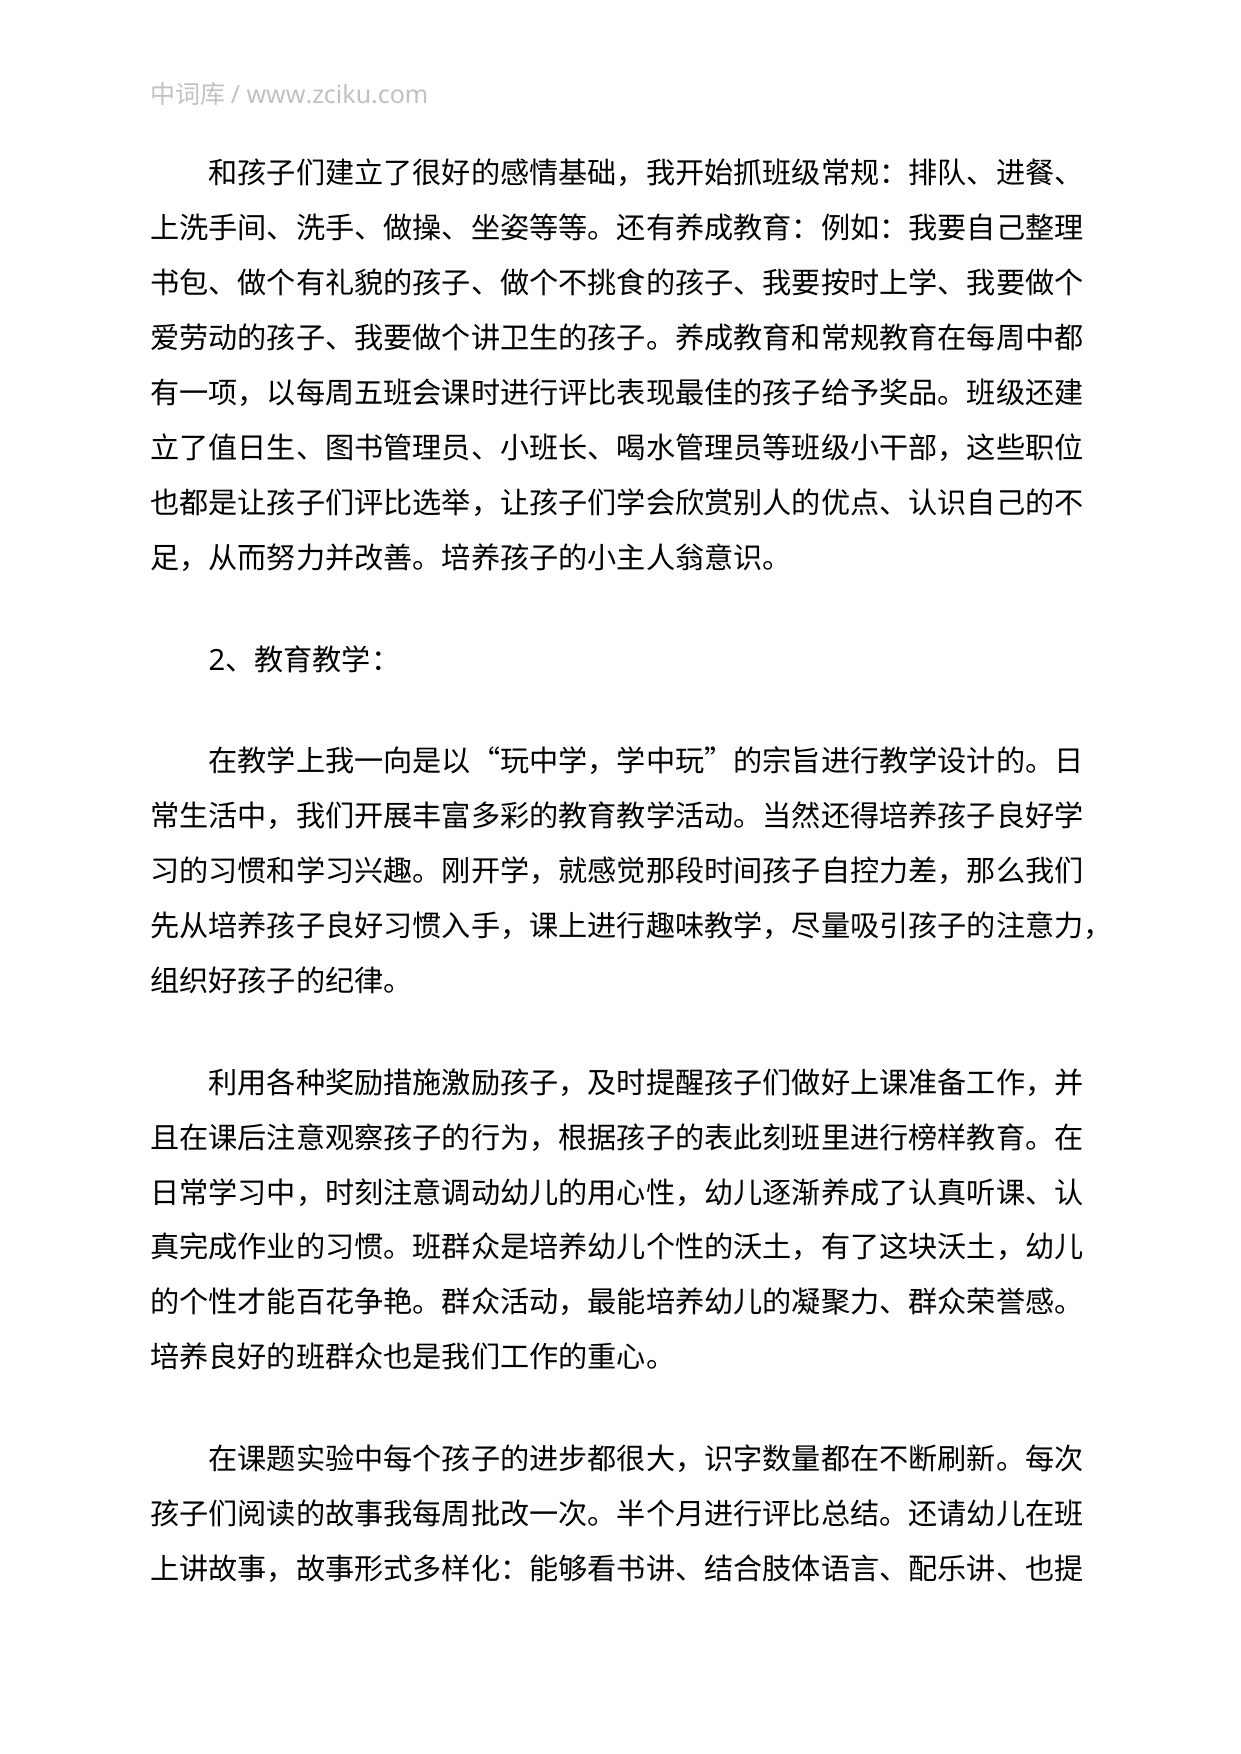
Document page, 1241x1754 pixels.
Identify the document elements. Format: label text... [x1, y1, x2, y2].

text 在教学上我一向是以“玩中学，学中玩”的宗旨进行教学设计的。日常生活中，我们开展丰富多彩的教育教学活动。当然还得培养孩子良好学习的习惯和学习兴趣。刚开学，就感觉那段时间孩子自控力差，那么我们先从培养孩子良好习惯入手，课上进行趣味教学，尽量吸引孩子的注意力，组织好孩子的纪律。 [150, 738, 1090, 1000]
text 2、教育教学： [150, 636, 1090, 678]
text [150, 1436, 1090, 1588]
text 利用各种奖励措施激励孩子，及时提醒孩子们做好上课准备工作，并且在课后注意观察孩子的行为，根据孩子的表此刻班里进行榜样教育。在日常学习中，时刻注意调动幼儿的用心性，幼儿逐渐养成了认真听课、认真完成作业的习惯。班群众是培养幼儿个性的沃土，有了这块沃土，幼儿的个性才能百花争艳。群众活动，最能培养幼儿的凝聚力、群众荣誉感。培养良好的班群众也是我们工作的重心。 [150, 1059, 1090, 1376]
text 和孩子们建立了很好的感情基础，我开始抓班级常规：排队、进餐、上洗手间、洗手、做操、坐姿等等。还有养成教育：例如：我要自己整理书包、做个有礼貌的孩子、做个不挑食的孩子、我要按时上学、我要做个爱劳动的孩子、我要做个讲卫生的孩子。养成教育和常规教育在每周中都有一项，以每周五班会课时进行评比表现最佳的孩子给予奖品。班级还建立了值日生、图书管理员、小班长、喝水管理员等班级小干部，这些职位也都是让孩子们评比选举，让孩子们学会欣赏别人的优点、认识自己的不足，从而努力并改善。培养孩子的小主人翁意识。 [150, 150, 1090, 577]
